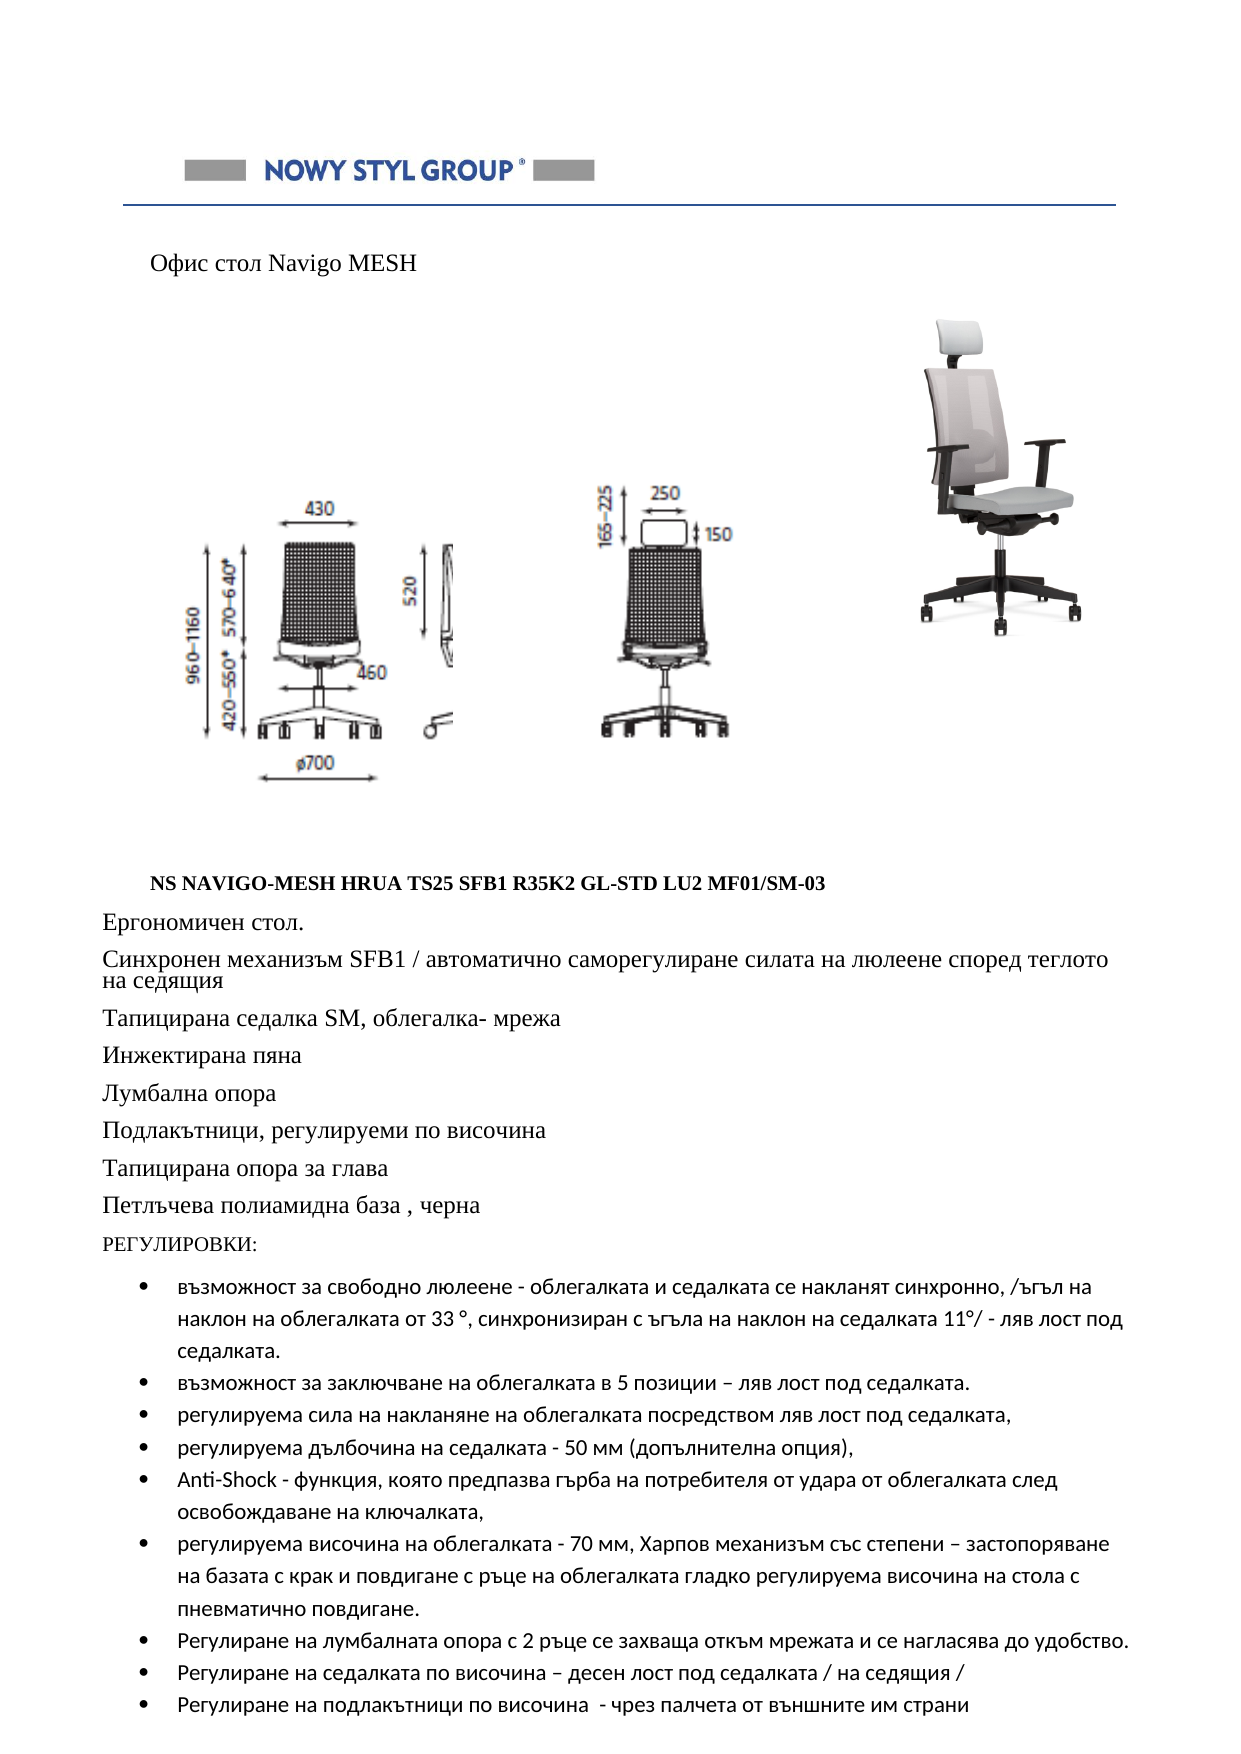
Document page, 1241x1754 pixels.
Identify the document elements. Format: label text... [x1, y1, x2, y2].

list Регулиране на седалката по височина – десен лост под седалката / на седящия / [139, 1658, 1138, 1686]
text Подлакътници, регулируеми по височина [102, 1122, 1138, 1143]
text Лумбална опора [102, 1084, 1138, 1105]
list възможност за свободно люлеене - облегалката и седалката се накланят синхронно, /ъгъл на наклон на облегалката от 33 °, синхронизиран с ъгъла на наклон на седалката 11°/ - ляв лост под седалката. [139, 1272, 1138, 1364]
text Инжектирана пяна [102, 1047, 1138, 1068]
text Синхронен механизъм SFB1 / автоматично саморегулиране силата на люлеене според теглото на седящия [102, 951, 1138, 993]
text Офис стол Navigo MESH [150, 248, 1138, 277]
text NS NAVIGO-MESH HRUA TS25 SFB1 R35K2 GL-STD LU2 MF01/SM-03 [150, 871, 1138, 895]
picture [150, 464, 841, 791]
list регулируема дълбочина на седалката - 50 мм (допълнителна опция), [139, 1433, 1138, 1461]
list регулируема сила на накланяне на облегалката посредством ляв лост под седалката, [139, 1401, 1138, 1429]
text РЕГУЛИРОВКИ: [102, 1234, 1138, 1255]
list Регулиране на подлакътници по височина - чрез палчета от външните им страни [139, 1690, 1138, 1718]
list Anti-Shock - функция, която предпазва гърба на потребителя от удара от облегалката след освобождаване на ключалката, [139, 1465, 1138, 1525]
text Петлъчева полиамидна база , черна [102, 1197, 1138, 1218]
text Тапицирана седалка SM, облегалка- мрежа [102, 1009, 1138, 1030]
list Регулиране на лумбалната опора с 2 ръце се захваща откъм мрежата и се нагласява до удобство. [139, 1626, 1138, 1654]
list възможност за заключване на облегалката в 5 позиции – ляв лост под седалката. [139, 1368, 1138, 1396]
text Ергономичен стол. [102, 913, 1138, 934]
list регулируема височина на облегалката - 70 мм, Харпов механизъм със степени – застопоряване на базата с крак и повдигане с ръце на облегалката гладко регулируема височина на стола с пневматично повдигане. [139, 1529, 1138, 1622]
picture [859, 295, 1134, 642]
picture [165, 139, 614, 201]
text Тапицирана опора за глава [102, 1159, 1138, 1180]
